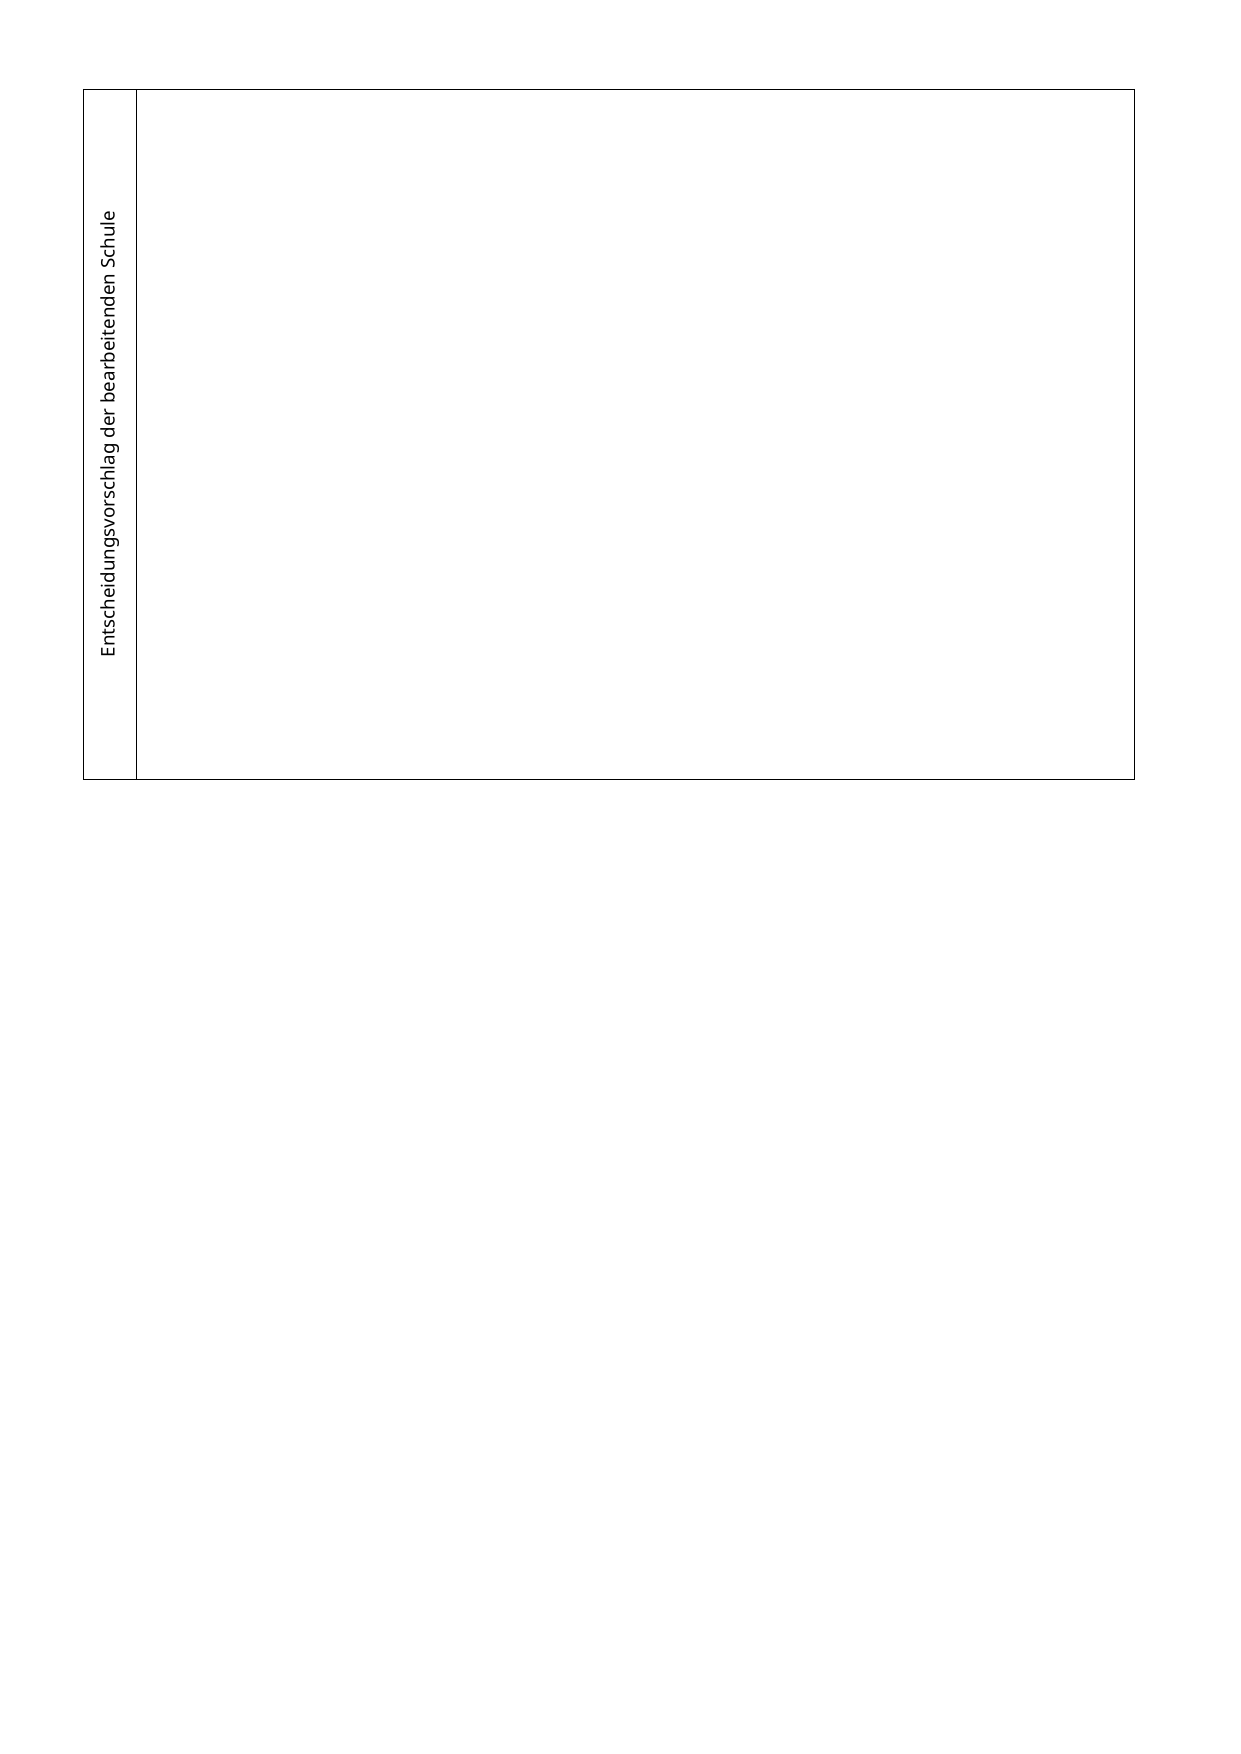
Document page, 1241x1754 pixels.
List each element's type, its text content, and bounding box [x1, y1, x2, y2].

table_cell [137, 90, 1134, 779]
table_cell Entscheidungsvorschlag der bearbeitenden Schule [84, 90, 136, 779]
